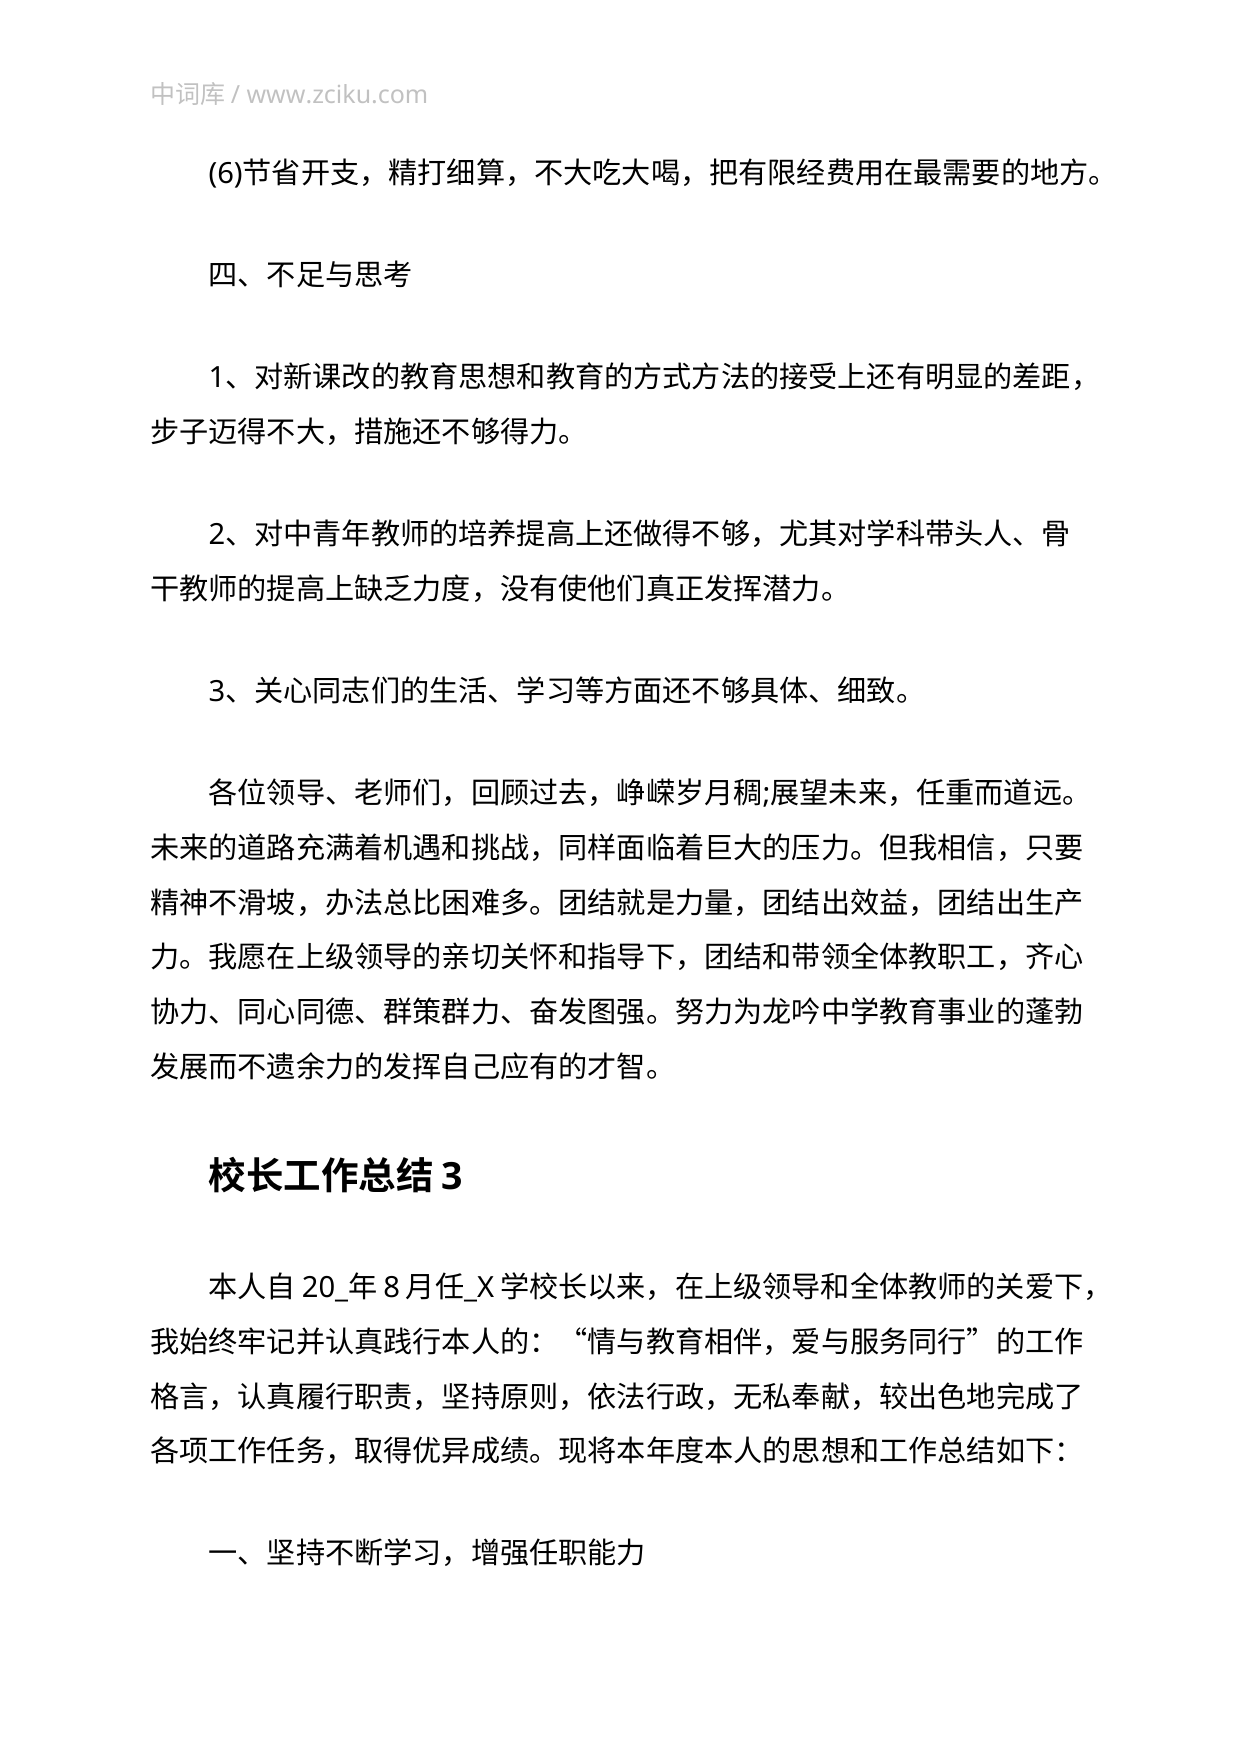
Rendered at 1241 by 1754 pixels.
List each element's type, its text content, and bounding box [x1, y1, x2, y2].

text 3、关心同志们的生活、学习等方面还不够具体、细致。 [150, 667, 1090, 710]
text 校长工作总结3 [150, 1146, 1090, 1200]
text 1、对新课改的教育思想和教育的方式方法的接受上还有明显的差距，步子迈得不大，措施还不够得力。 [150, 354, 1090, 451]
text 各位领导、老师们，回顾过去，峥嵘岁月稠;展望未来，任重而道远。未来的道路充满着机遇和挑战，同样面临着巨大的压力。但我相信，只要精神不滑坡，办法总比困难多。团结就是力量，团结出效益，团结出生产力。我愿在上级领导的亲切关怀和指导下，团结和带领全体教职工，齐心协力、同心同德、群策群力、奋发图强。努力为龙吟中学教育事业的蓬勃发展而不遗余力的发挥自己应有的才智。 [150, 769, 1090, 1086]
text (6)节省开支，精打细算，不大吃大喝，把有限经费用在最需要的地方。 [150, 150, 1090, 192]
text 2、对中青年教师的培养提高上还做得不够，尤其对学科带头人、骨干教师的提高上缺乏力度，没有使他们真正发挥潜力。 [150, 511, 1090, 608]
text 本人自20_年8月任_X学校长以来，在上级领导和全体教师的关爱下，我始终牢记并认真践行本人的：“情与教育相伴，爱与服务同行”的工作格言，认真履行职责，坚持原则，依法行政，无私奉献，较出色地完成了各项工作任务，取得优异成绩。现将本年度本人的思想和工作总结如下： [150, 1263, 1090, 1470]
text 四、不足与思考 [150, 252, 1090, 294]
text 一、坚持不断学习，增强任职能力 [150, 1530, 1090, 1572]
